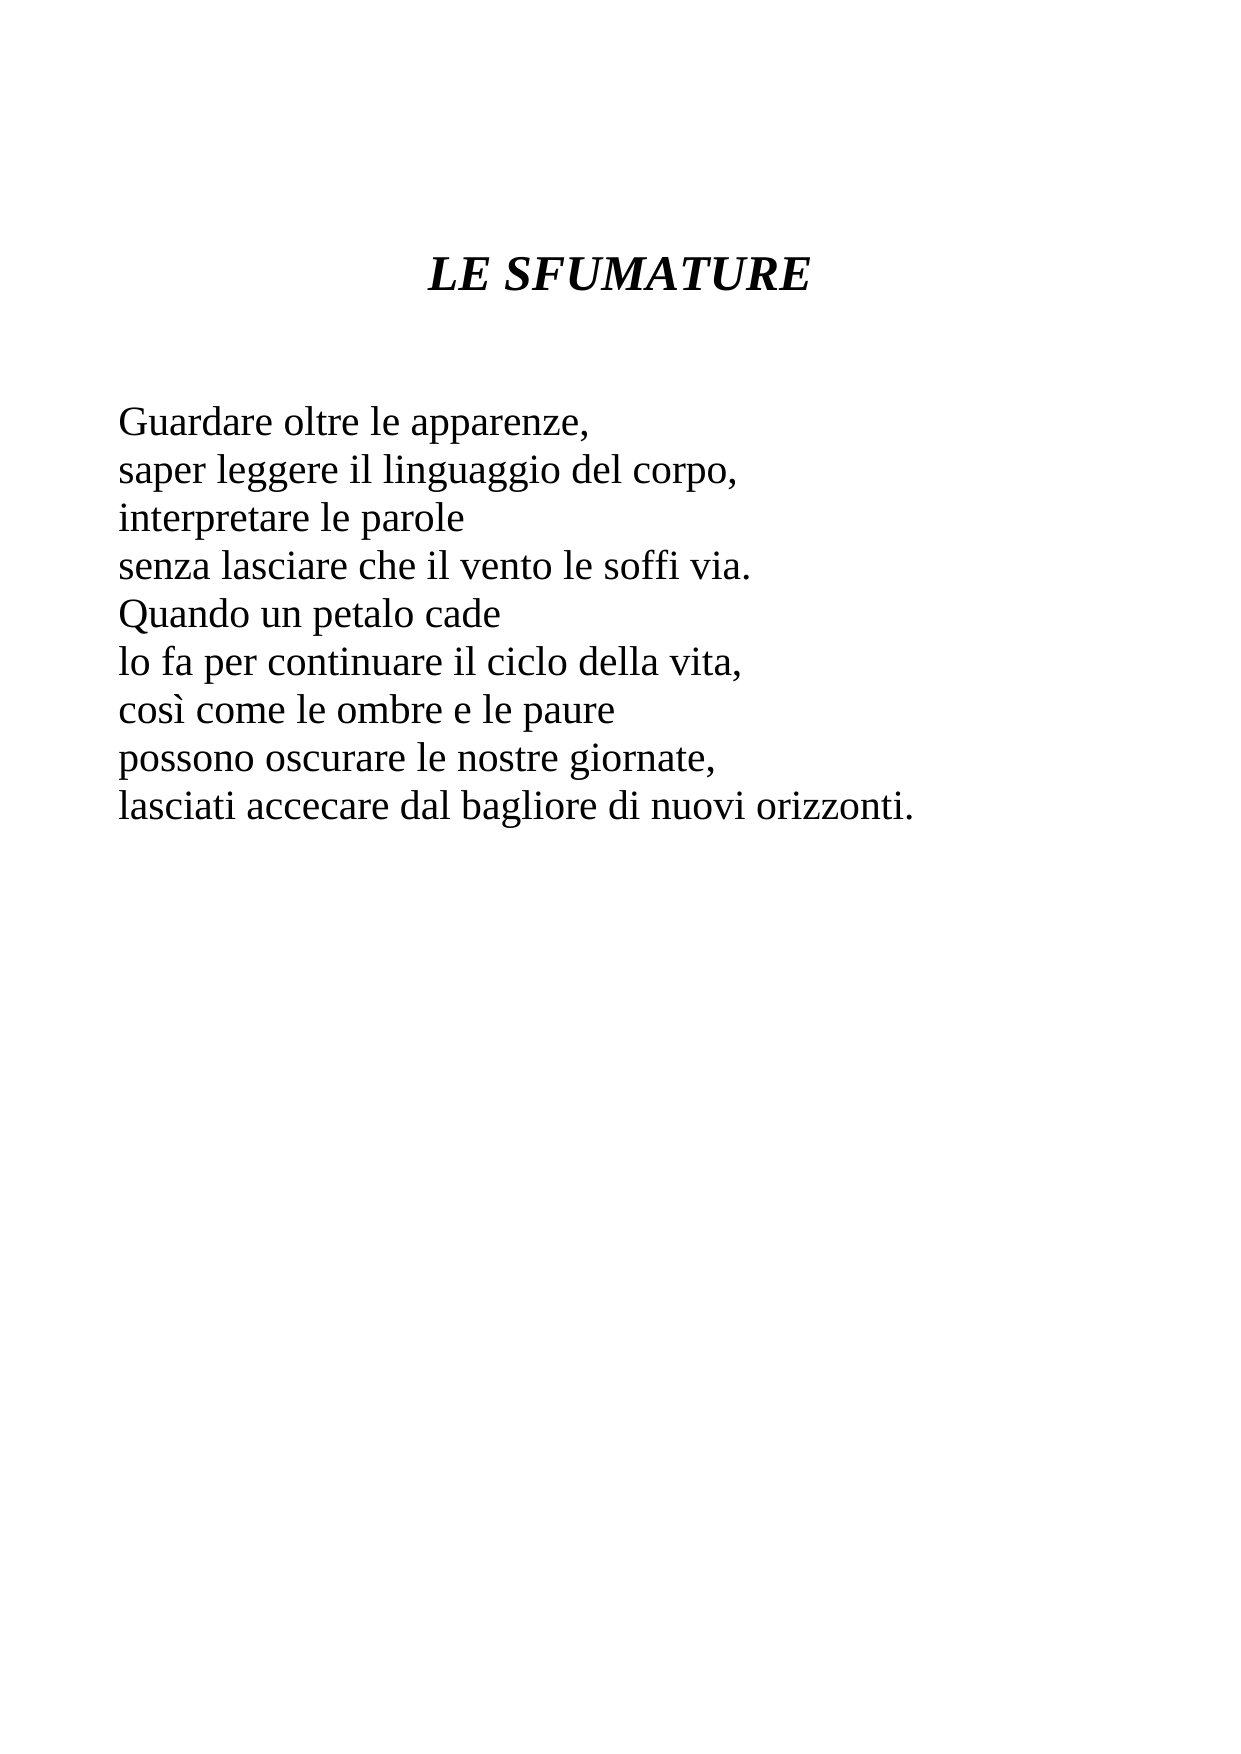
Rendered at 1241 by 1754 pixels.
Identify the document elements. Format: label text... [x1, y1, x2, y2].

text saper leggere il linguaggio del corpo, [118, 445, 1122, 493]
text possono oscurare le nostre giornate, [118, 732, 1122, 780]
text Guardare oltre le apparenze, [118, 397, 1122, 445]
text Quando un petalo cade [118, 588, 1122, 636]
text lo fa per continuare il ciclo della vita, [118, 636, 1122, 684]
text interpretare le parole [118, 493, 1122, 541]
text LE SFUMATURE [118, 243, 1122, 301]
text lasciati accecare dal bagliore di nuovi orizzonti. [118, 780, 1122, 828]
text senza lasciare che il vento le soffi via. [118, 541, 1122, 588]
text così come le ombre e le paure [118, 684, 1122, 732]
